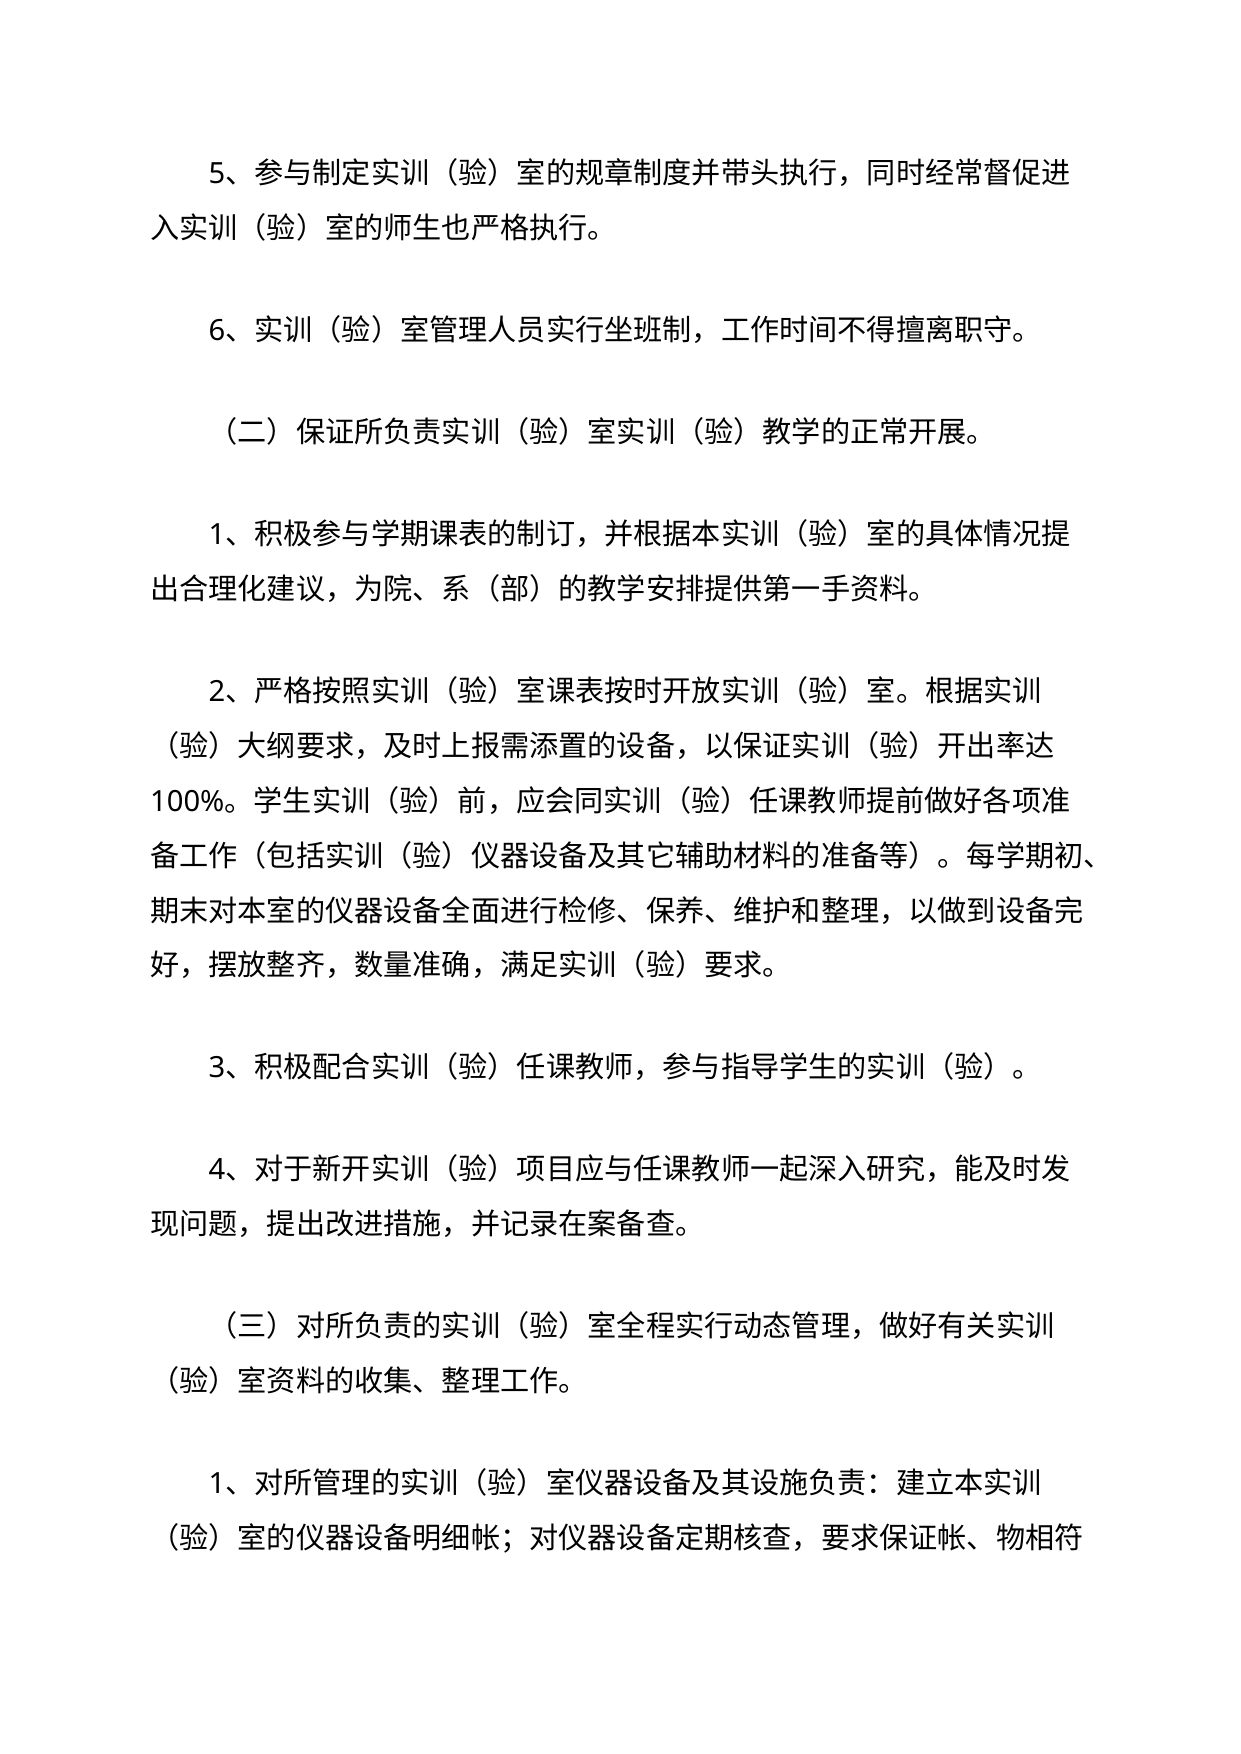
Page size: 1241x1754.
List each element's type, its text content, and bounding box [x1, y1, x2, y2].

text 2、严格按照实训（验）室课表按时开放实训（验）室。根据实训（验）大纲要求，及时上报需添置的设备，以保证实训（验）开出率达100%。学生实训（验）前，应会同实训（验）任课教师提前做好各项准备工作（包括实训（验）仪器设备及其它辅助材料的准备等）。每学期初、期末对本室的仪器设备全面进行检修、保养、维护和整理，以做到设备完好，摆放整齐，数量准确，满足实训（验）要求。 [150, 667, 1090, 984]
text 3、积极配合实训（验）任课教师，参与指导学生的实训（验）。 [150, 1044, 1090, 1086]
text （三）对所负责的实训（验）室全程实行动态管理，做好有关实训（验）室资料的收集、整理工作。 [150, 1302, 1090, 1400]
text 1、积极参与学期课表的制订，并根据本实训（验）室的具体情况提出合理化建议，为院、系（部）的教学安排提供第一手资料。 [150, 511, 1090, 608]
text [150, 1459, 1090, 1556]
text 5、参与制定实训（验）室的规章制度并带头执行，同时经常督促进入实训（验）室的师生也严格执行。 [150, 150, 1090, 247]
text （二）保证所负责实训（验）室实训（验）教学的正常开展。 [150, 409, 1090, 451]
text 4、对于新开实训（验）项目应与任课教师一起深入研究，能及时发现问题，提出改进措施，并记录在案备查。 [150, 1146, 1090, 1243]
text 6、实训（验）室管理人员实行坐班制，工作时间不得擅离职守。 [150, 307, 1090, 349]
